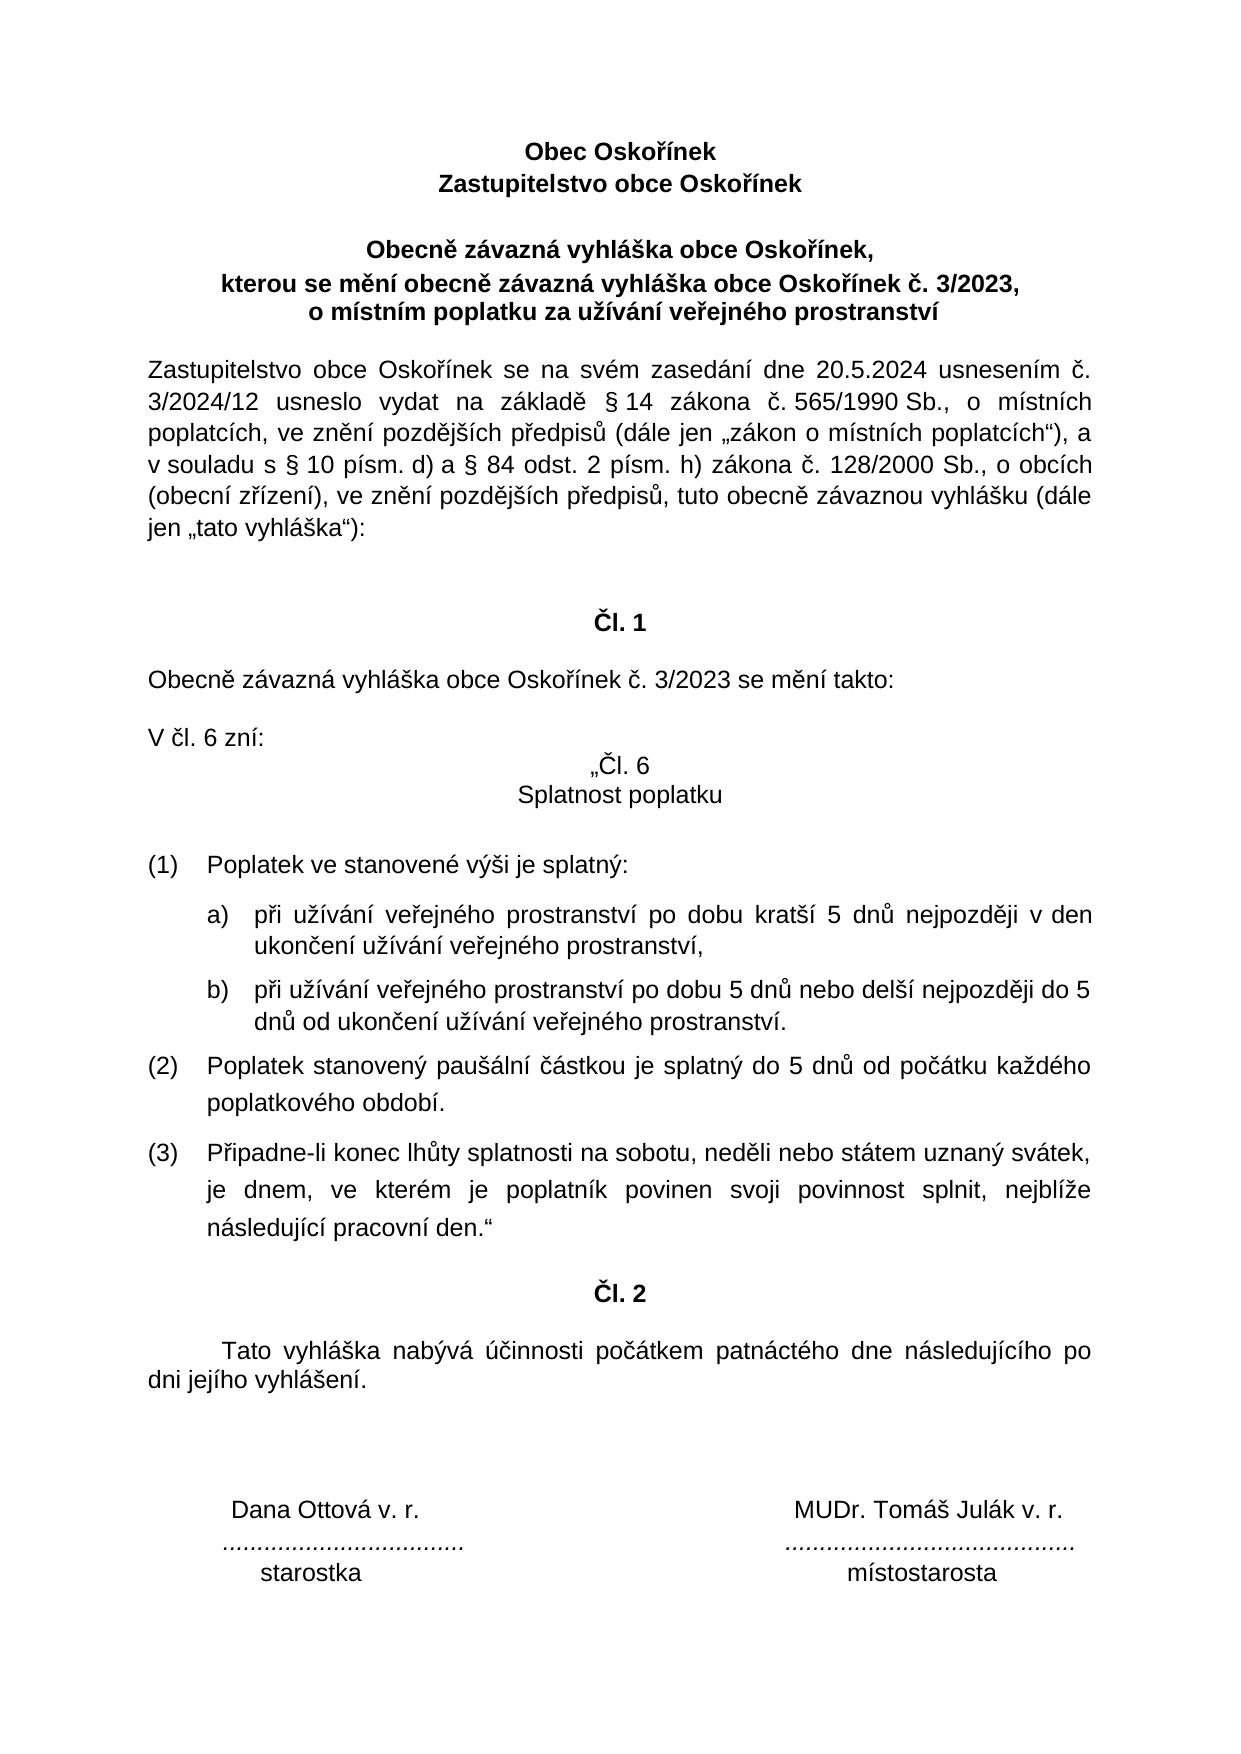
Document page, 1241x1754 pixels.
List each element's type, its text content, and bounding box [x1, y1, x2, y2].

text Dana Ottová v. r. MUDr. Tomáš Julák v. r. [148, 1495, 1093, 1524]
text Splatnost poplatku [148, 780, 1093, 809]
text Obec Oskořínek [148, 136, 1093, 165]
text ................................... .......................................... [148, 1527, 1093, 1556]
list Poplatek stanovený paušální částkou je splatný do 5 dnů od počátku každého poplatkového období. [148, 1051, 1093, 1117]
text Obecně závazná vyhláška obce Oskořínek č. 3/2023 se mění takto: [148, 665, 1093, 694]
text Čl. 2 [148, 1279, 1093, 1307]
list Připadne-li konec lhůty splatnosti na sobotu, neděli nebo státem uznaný svátek, je dnem, ve kterém je poplatník povinen svoji povinnost splnit, nejblíže následující pracovní den.“ [148, 1138, 1093, 1241]
list při užívání veřejného prostranství po dobu 5 dnů nebo delší nejpozději do 5 dnů od ukončení užívání veřejného prostranství. [207, 975, 1093, 1036]
text kterou se mění obecně závazná vyhláška obce Oskořínek č. 3/2023, [148, 268, 1093, 297]
text starostka místostarosta [148, 1558, 1093, 1587]
text o místním poplatku za užívání veřejného prostranství [148, 297, 1093, 326]
text Zastupitelstvo obce Oskořínek [148, 169, 1093, 198]
text Tato vyhláška nabývá účinnosti počátkem patnáctého dne následujícího po dni jejího vyhlášení. [148, 1336, 1093, 1394]
text Čl. 1 [148, 607, 1093, 636]
text „Čl. 6 [148, 751, 1093, 780]
text V čl. 6 zní: [148, 722, 1093, 751]
list při užívání veřejného prostranství po dobu kratší 5 dnů nejpozději v den ukončení užívání veřejného prostranství, [207, 900, 1093, 960]
text Obecně závazná vyhláška obce Oskořínek, [148, 236, 1093, 264]
text Zastupitelstvo obce Oskořínek se na svém zasedání dne 20.5.2024 usnesením č. 3/2024/12 usneslo vydat na základě § 14 zákona č. 565/1990 Sb., o místních poplatcích, ve znění pozdějších předpisů (dále jen „zákon o místních poplatcích“), a v souladu s § 10 písm. d) a § 84 odst. 2 písm. h) zákona č. 128/2000 Sb., o obcích (obecní zřízení), ve znění pozdějších předpisů, tuto obecně závaznou vyhlášku (dále jen „tato vyhláška“): [148, 355, 1093, 542]
list Poplatek ve stanovené výši je splatný: [148, 850, 1093, 879]
